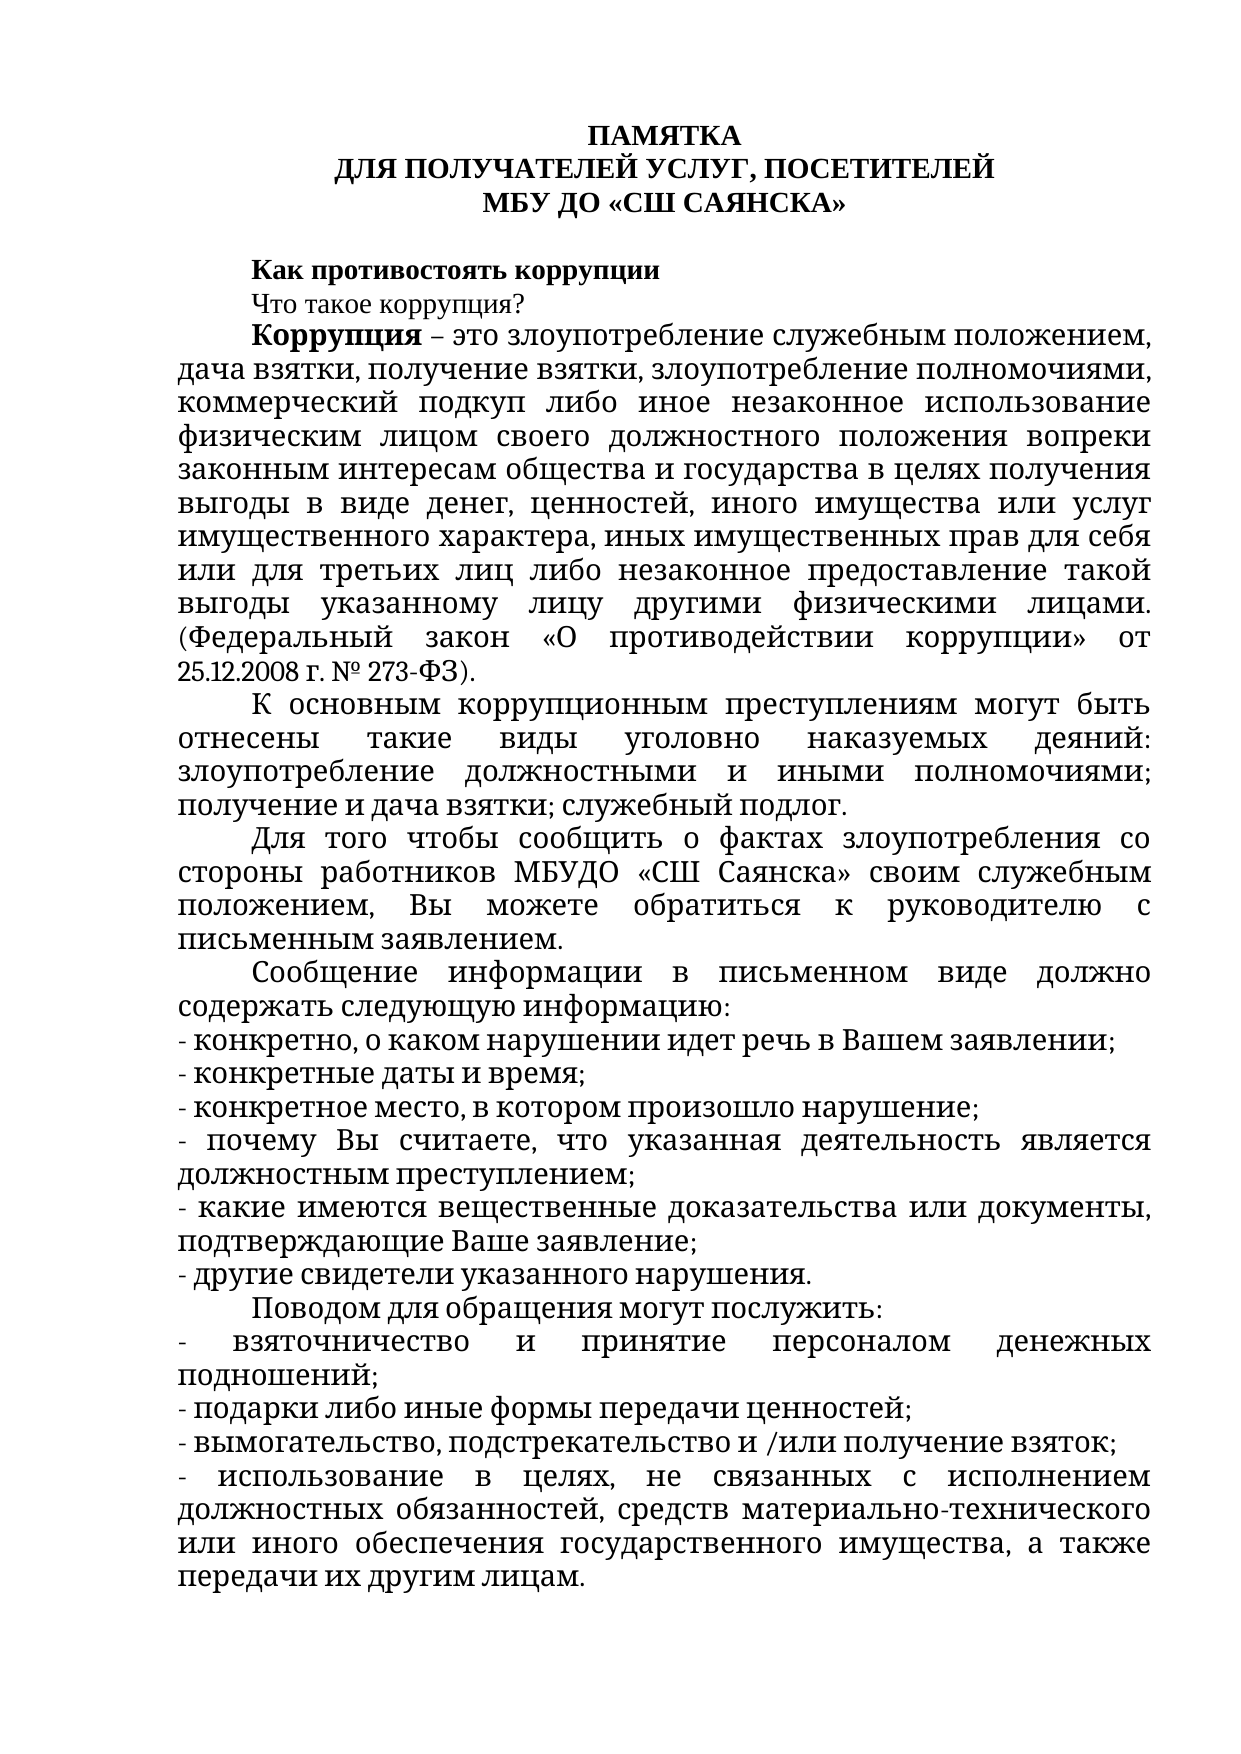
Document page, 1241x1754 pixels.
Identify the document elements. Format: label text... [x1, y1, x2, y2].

text - другие свидетели указанного нарушения. [177, 1258, 1152, 1292]
text Что такое коррупция? [177, 286, 1152, 319]
text МБУ ДО «СШ САЯНСКА» [177, 185, 1152, 219]
text - конкретные даты и время; [177, 1057, 1152, 1091]
text Для того чтобы сообщить о фактах злоупотребления со стороны работников МБУДО «СШ Саянска» своим служебным положением, Вы можете обратиться к руководителю с письменным заявлением. [177, 822, 1152, 957]
text - конкретное место, в котором произошло нарушение; [177, 1091, 1152, 1124]
text - вымогательство, подстрекательство и /или получение взяток; [177, 1426, 1152, 1460]
text Как противостоять коррупции [177, 252, 1152, 286]
text - почему Вы считаете, что указанная деятельность является должностным преступлением; [177, 1124, 1152, 1191]
text Коррупция – это злоупотребление служебным положением, дача взятки, получение взятки, злоупотребление полномочиями, коммерческий подкуп либо иное незаконное использование физическим лицом своего должностного положения вопреки законным интересам общества и государства в целях получения выгоды в виде денег, ценностей, иного имущества или услуг имущественного характера, иных имущественных прав для себя или для третьих лиц либо незаконное предоставление такой выгоды указанному лицу другими физическими лицами. (Федеральный закон «О противодействии коррупции» от 25.12.2008 г. № 273-ФЗ). [177, 319, 1152, 688]
text К основным коррупционным преступлениям могут быть отнесены такие виды уголовно наказуемых деяний: злоупотребление должностными и иными полномочиями; получение и дача взятки; служебный подлог. [177, 688, 1152, 822]
text - использование в целях, не связанных с исполнением должностных обязанностей, средств материально-технического или иного обеспечения государственного имущества, а также передачи их другим лицам. [177, 1460, 1152, 1594]
text Сообщение информации в письменном виде должно содержать следующую информацию: [177, 957, 1152, 1024]
text - подарки либо иные формы передачи ценностей; [177, 1393, 1152, 1426]
text - взяточничество и принятие персоналом денежных подношений; [177, 1326, 1152, 1393]
text ДЛЯ ПОЛУЧАТЕЛЕЙ УСЛУГ, ПОСЕТИТЕЛЕЙ [177, 152, 1152, 185]
text - какие имеются вещественные доказательства или документы, подтверждающие Ваше заявление; [177, 1191, 1152, 1258]
text ПАМЯТКА [177, 118, 1152, 152]
text Поводом для обращения могут послужить: [177, 1292, 1152, 1326]
text - конкретно, о каком нарушении идет речь в Вашем заявлении; [177, 1024, 1152, 1057]
